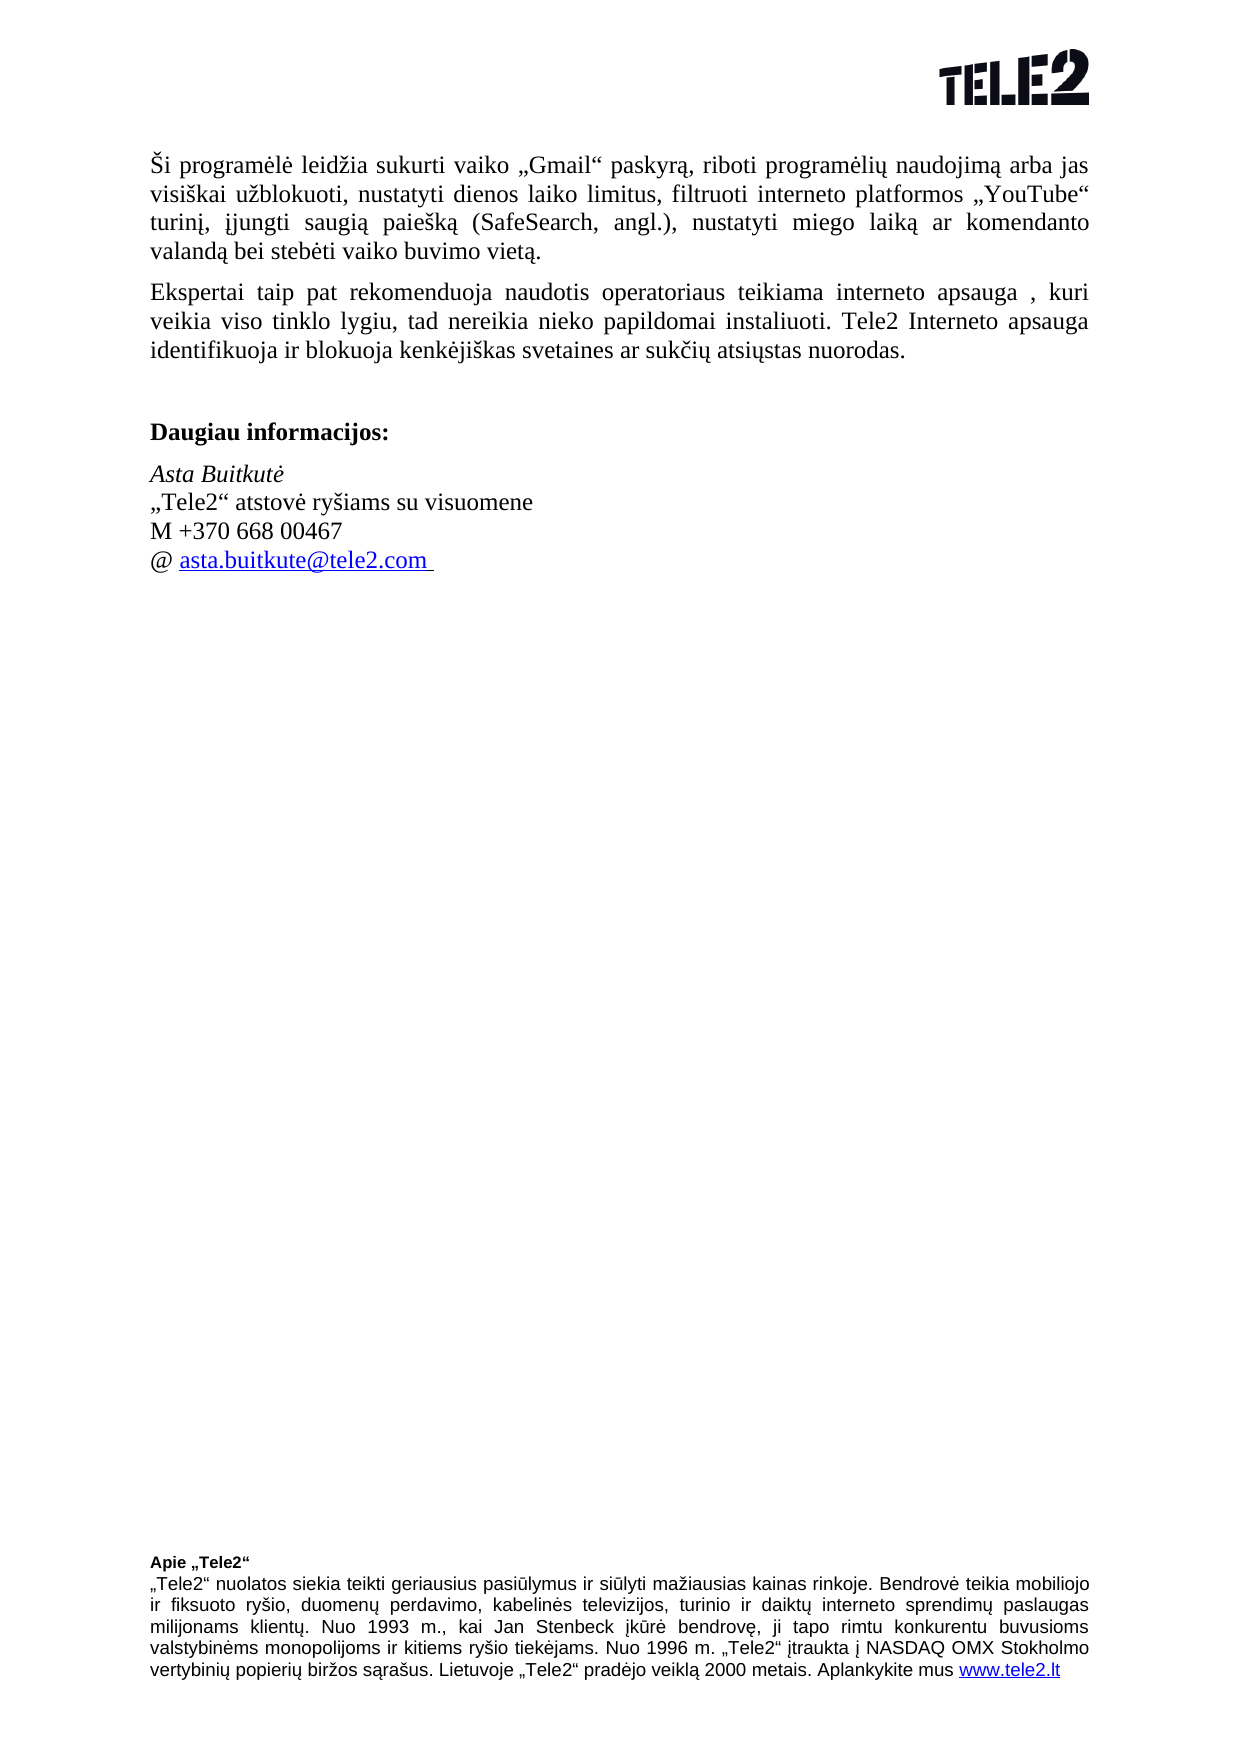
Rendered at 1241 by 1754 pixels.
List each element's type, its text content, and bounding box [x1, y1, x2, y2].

picture [929, 30, 1102, 122]
text Asta Buitkutė [150, 459, 1090, 487]
text „Tele2“ atstovė ryšiams su visuomene [150, 487, 1090, 516]
text @ asta.buitkute@tele2.com [150, 545, 1090, 574]
text Ši programėlė leidžia sukurti vaiko „Gmail“ paskyrą, riboti programėlių naudojimą arba jas visiškai užblokuoti, nustatyti dienos laiko limitus, filtruoti interneto platformos „YouTube“ turinį, įjungti saugią paiešką (SafeSearch, angl.), nustatyti miego laiką ar komendanto valandą bei stebėti vaiko buvimo vietą. [150, 150, 1090, 265]
text Daugiau informacijos: [150, 417, 1090, 446]
text Ekspertai taip pat rekomenduoja naudotis operatoriaus teikiama interneto apsauga , kuri veikia viso tinklo lygiu, tad nereikia nieko papildomai instaliuoti. Tele2 Interneto apsauga identifikuoja ir blokuoja kenkėjiškas svetaines ar sukčių atsiųstas nuorodas. [150, 277, 1090, 364]
text M +370 668 00467 [150, 516, 1090, 545]
